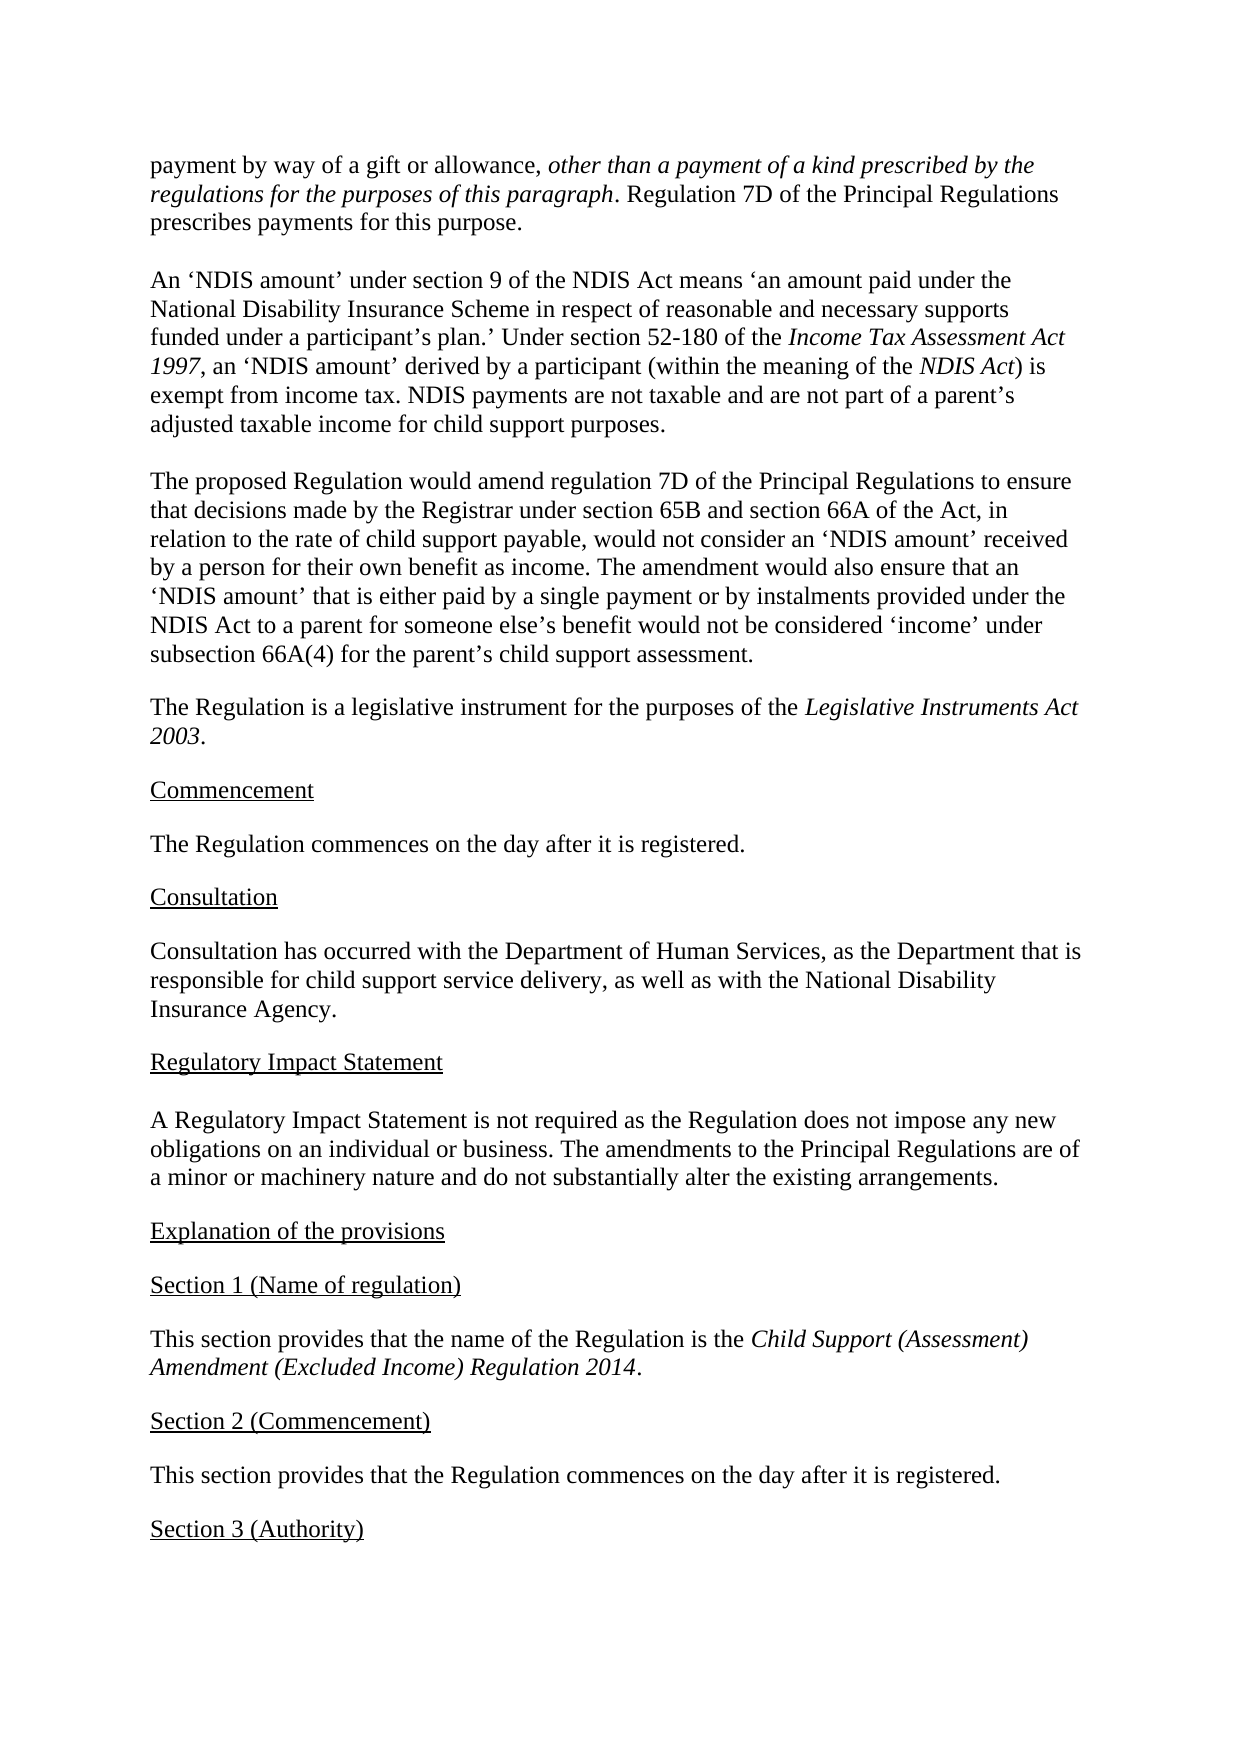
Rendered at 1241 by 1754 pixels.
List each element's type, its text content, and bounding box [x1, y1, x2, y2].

text The Regulation commences on the day after it is registered. [150, 829, 1090, 857]
text Regulatory Impact Statement [150, 1047, 1090, 1076]
text Section 1 (Name of regulation) [150, 1270, 1090, 1299]
text Section 2 (Commencement) [150, 1406, 1090, 1435]
text The proposed Regulation would amend regulation 7D of the Principal Regulations to ensure that decisions made by the Registrar under section 65B and section 66A of the Act, in relation to the rate of child support payable, would not consider an ‘NDIS amount’ received by a person for their own benefit as income. The amendment would also ensure that an ‘NDIS amount’ that is either paid by a single payment or by instalments provided under the NDIS Act to a parent for someone else’s benefit would not be considered ‘income’ under subsection 66A(4) for the parent’s child support assessment. [150, 466, 1081, 667]
text Consultation has occurred with the Department of Human Services, as the Department that is responsible for child support service delivery, as well as with the National Disability Insurance Agency. [150, 936, 1090, 1022]
text Consultation [150, 882, 1090, 911]
text A Regulatory Impact Statement is not required as the Regulation does not impose any new obligations on an individual or business. The amendments to the Principal Regulations are of a minor or machinery nature and do not substantially alter the existing arrangements. [150, 1105, 1090, 1191]
text This section provides that the name of the Regulation is the Child Support (Assessment) Amendment (Excluded Income) Regulation 2014. [150, 1324, 1090, 1381]
text An ‘NDIS amount’ under section 9 of the NDIS Act means ‘an amount paid under the National Disability Insurance Scheme in respect of reasonable and necessary supports funded under a participant’s plan.’ Under section 52-180 of the Income Tax Assessment Act 1997, an ‘NDIS amount’ derived by a participant (within the meaning of the NDIS Act) is exempt from income tax. NDIS payments are not taxable and are not part of a parent’s adjusted taxable income for child support purposes. [150, 265, 1081, 437]
text Explanation of the provisions [150, 1216, 1090, 1245]
text payment by way of a gift or allowance, other than a payment of a kind prescribed by the regulations for the purposes of this paragraph. Regulation 7D of the Principal Regulations prescribes payments for this purpose. [150, 150, 1090, 236]
text The Regulation is a legislative instrument for the purposes of the Legislative Instruments Act 2003. [150, 692, 1090, 750]
text Section 3 (Authority) [150, 1514, 1090, 1542]
text This section provides that the Regulation commences on the day after it is registered. [150, 1460, 1090, 1489]
text Commencement [150, 775, 1090, 804]
